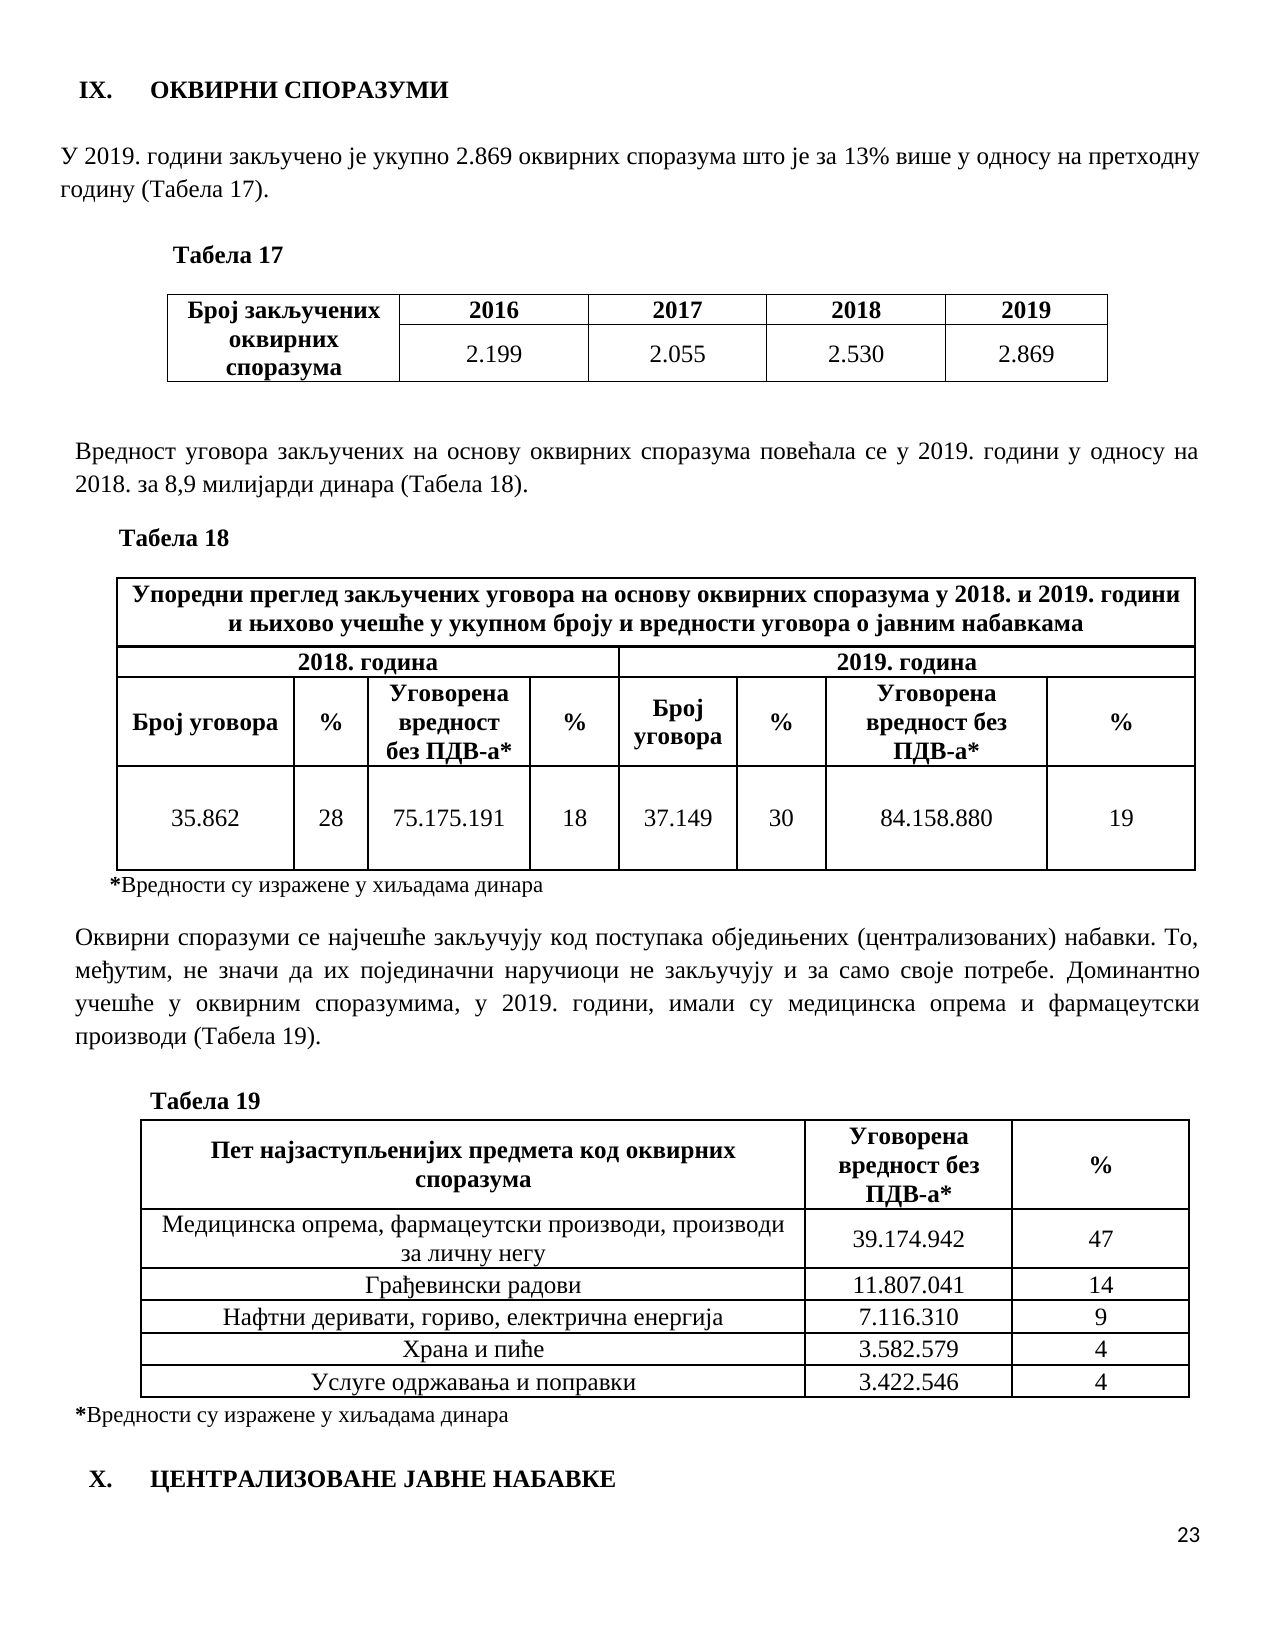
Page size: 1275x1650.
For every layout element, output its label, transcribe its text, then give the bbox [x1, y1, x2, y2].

table_header 2016 [400, 295, 588, 324]
table_cell Грађевински радови [142, 1269, 804, 1299]
table_cell Број уговора [620, 678, 736, 764]
table_cell Нафтни деривати, гориво, електрична енергија [142, 1301, 804, 1332]
table_cell 9 [1013, 1301, 1188, 1332]
table_cell % [738, 678, 825, 764]
table_header Уговорена вредност без ПДВ-а* [806, 1121, 1011, 1207]
list Табела 17 [60, 240, 1200, 269]
table_cell 39.174.942 [806, 1210, 1011, 1267]
table_cell 3.422.546 [806, 1366, 1011, 1396]
table_cell Број уговора [118, 678, 293, 764]
table_cell 18 [531, 767, 618, 869]
table_cell 2.199 [400, 325, 588, 381]
table_cell 30 [738, 767, 825, 869]
text Табела 18 [75, 523, 1200, 552]
table_cell 28 [295, 767, 367, 869]
table_cell Уговорена вредност без ПДВ-а* [369, 678, 529, 764]
table_cell 11.807.041 [806, 1269, 1011, 1299]
table_cell 2018. година [118, 648, 618, 676]
table_header Упоредни преглед закључених уговора на основу оквирних споразума у 2018. и 2019. години и њихово учешће у укупном броју и вредности уговора о јавним набавкама [118, 579, 1194, 645]
list Оквирни споразуми се најчешће закључују код поступака обједињених (централизованих) набавки. То, међутим, не значи да их појединачни наручиоци не закључују и за само своје потребе. Доминантно учешће у оквирним споразумима, у 2019. години, имали су медицинска опрема и фармацеутски производи (Табела 19). [75, 922, 1200, 1049]
text Вредност уговора закључених на основу оквирних споразума повећала се у 2019. години у односу на 2018. за 8,9 милијарди динара (Табела 18). [75, 436, 1200, 498]
table_cell 7.116.310 [806, 1301, 1011, 1332]
table_cell Медицинска опрема, фармацеутски производи, производи за личну негу [142, 1210, 804, 1267]
table_cell 2.530 [767, 325, 945, 381]
table_header 2018 [767, 295, 945, 324]
table_cell % [295, 678, 367, 764]
table_cell 4 [1013, 1334, 1188, 1364]
table_cell Храна и пиће [142, 1334, 804, 1364]
list Табела 19 [75, 1086, 1200, 1115]
table_cell 75.175.191 [369, 767, 529, 869]
list *Вредности су изражене у хиљадама динара [75, 1152, 1200, 1427]
table_cell 4 [1013, 1366, 1188, 1396]
table_cell 84.158.880 [827, 767, 1046, 869]
table_cell 2.055 [589, 325, 766, 381]
table_cell 3.582.579 [806, 1334, 1011, 1364]
table_header 2019 [946, 295, 1107, 324]
table_header Број закључених оквирних споразума [168, 295, 399, 381]
table_cell 19 [1048, 767, 1194, 869]
table_cell 35.862 [118, 767, 293, 869]
table_header 2017 [589, 295, 766, 324]
table_cell Уговорена вредност без ПДВ-а* [827, 678, 1046, 764]
list ОКВИРНИ СПОРАЗУМИ [112, 75, 1200, 104]
table_cell 2.869 [946, 325, 1107, 381]
table_header % [1013, 1121, 1188, 1207]
list У 2019. години закључено је укупно 2.869 оквирних споразума што је за 13% више у односу на претходну годину (Табела 17). [60, 141, 1200, 203]
table_cell 2019. година [620, 648, 1194, 676]
list ЦЕНТРАЛИЗОВАНЕ ЈАВНЕ НАБАВКЕ [112, 1464, 1200, 1493]
table_cell 37.149 [620, 767, 736, 869]
table_cell 14 [1013, 1269, 1188, 1299]
table_header Пет најзаступљенијих предмета код оквирних споразума [142, 1121, 804, 1207]
text *Вредности су изражене у хиљадама динара [75, 871, 1200, 897]
table_cell Услуге одржавања и поправки [142, 1366, 804, 1396]
table_cell % [531, 678, 618, 764]
table_cell 47 [1013, 1210, 1188, 1267]
table_cell % [1048, 678, 1194, 764]
